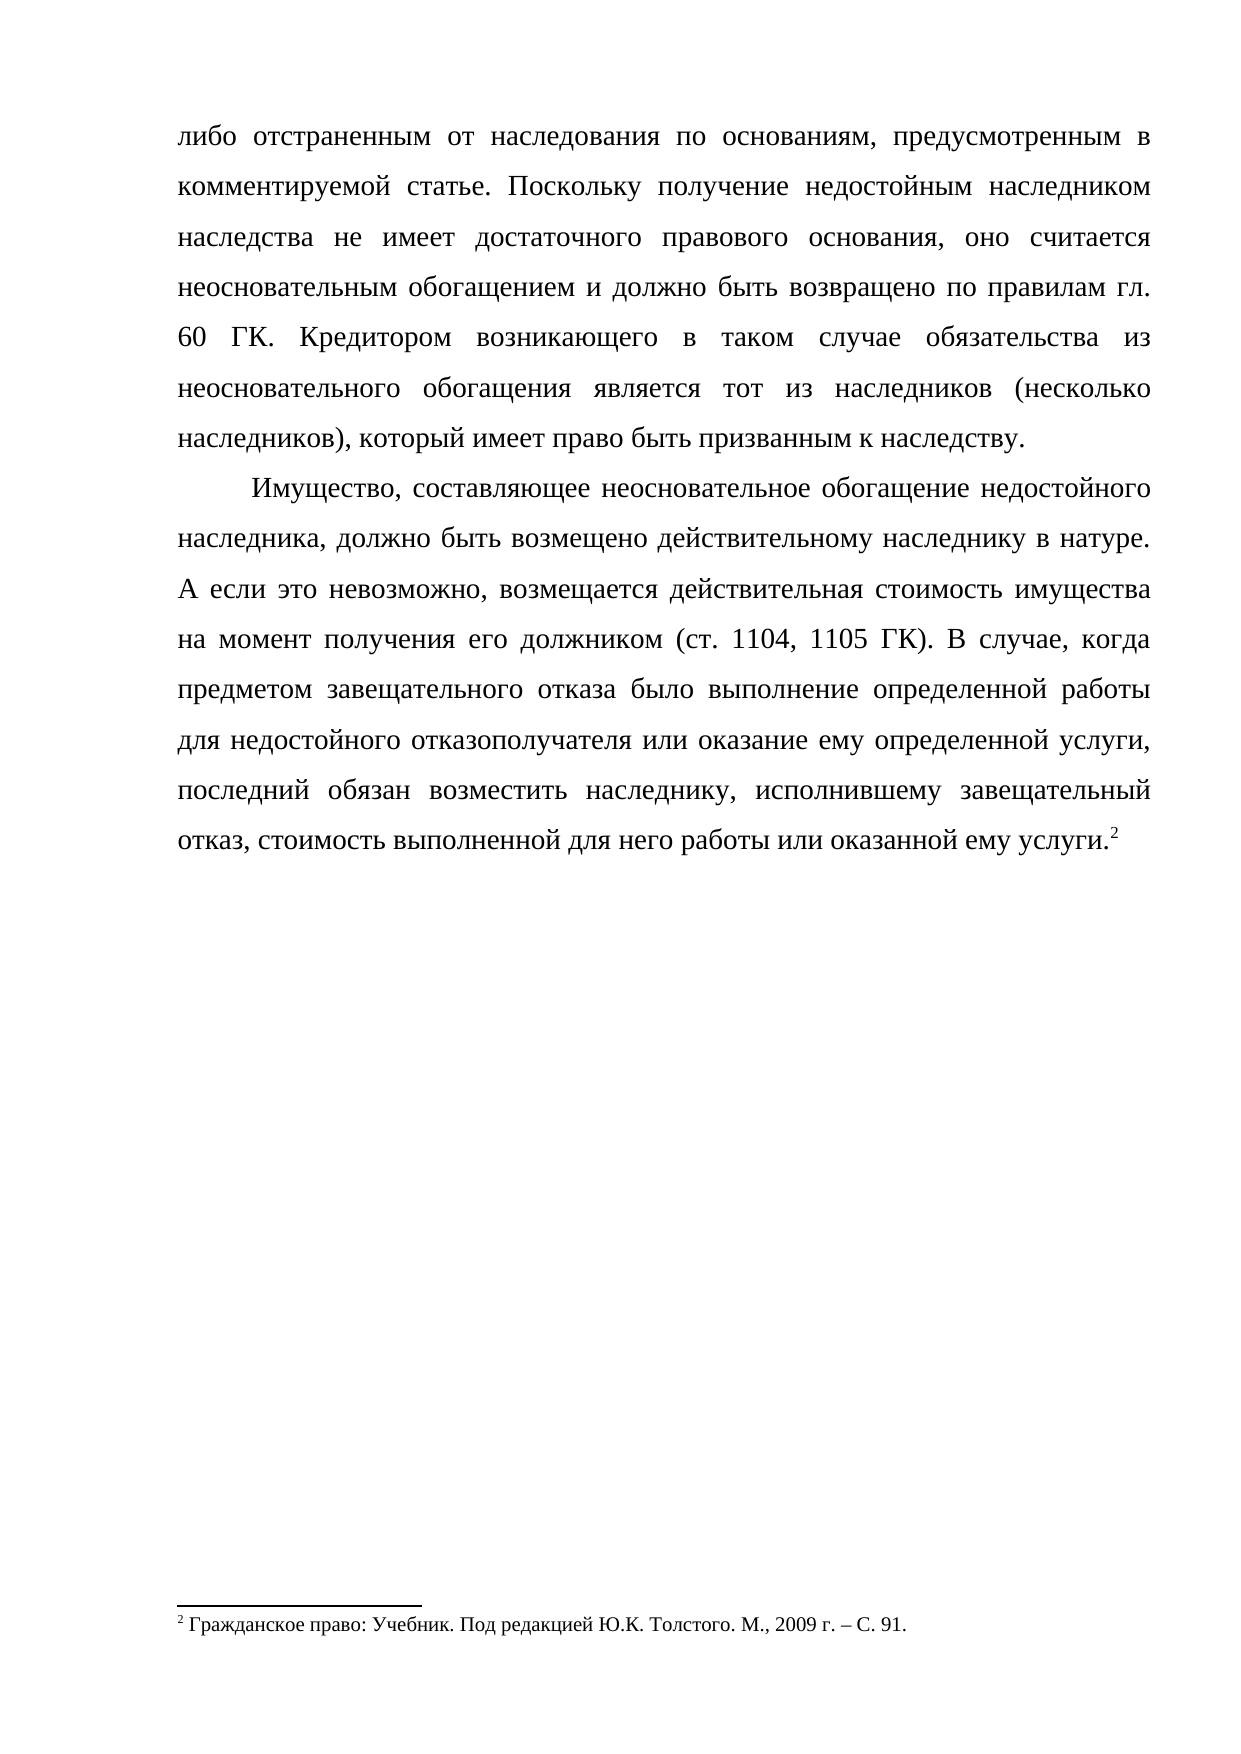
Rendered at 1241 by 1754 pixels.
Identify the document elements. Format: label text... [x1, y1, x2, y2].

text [177, 118, 1152, 453]
text Имущество, составляющее неосновательное обогащение недостойного наследника, должно быть возмещено действительному наследнику в натуре. А если это невозможно, возмещается действительная стоимость имущества на момент получения его должником (ст. 1104, 1105 ГК). В случае, когда предметом завещательного отказа было выполнение определенной работы для недостойного отказополучателя или оказание ему определенной услуги, последний обязан возместить наследнику, исполнившему завещательный отказ, стоимость выполненной для него работы или оказанной ему услуги. [177, 470, 1152, 856]
